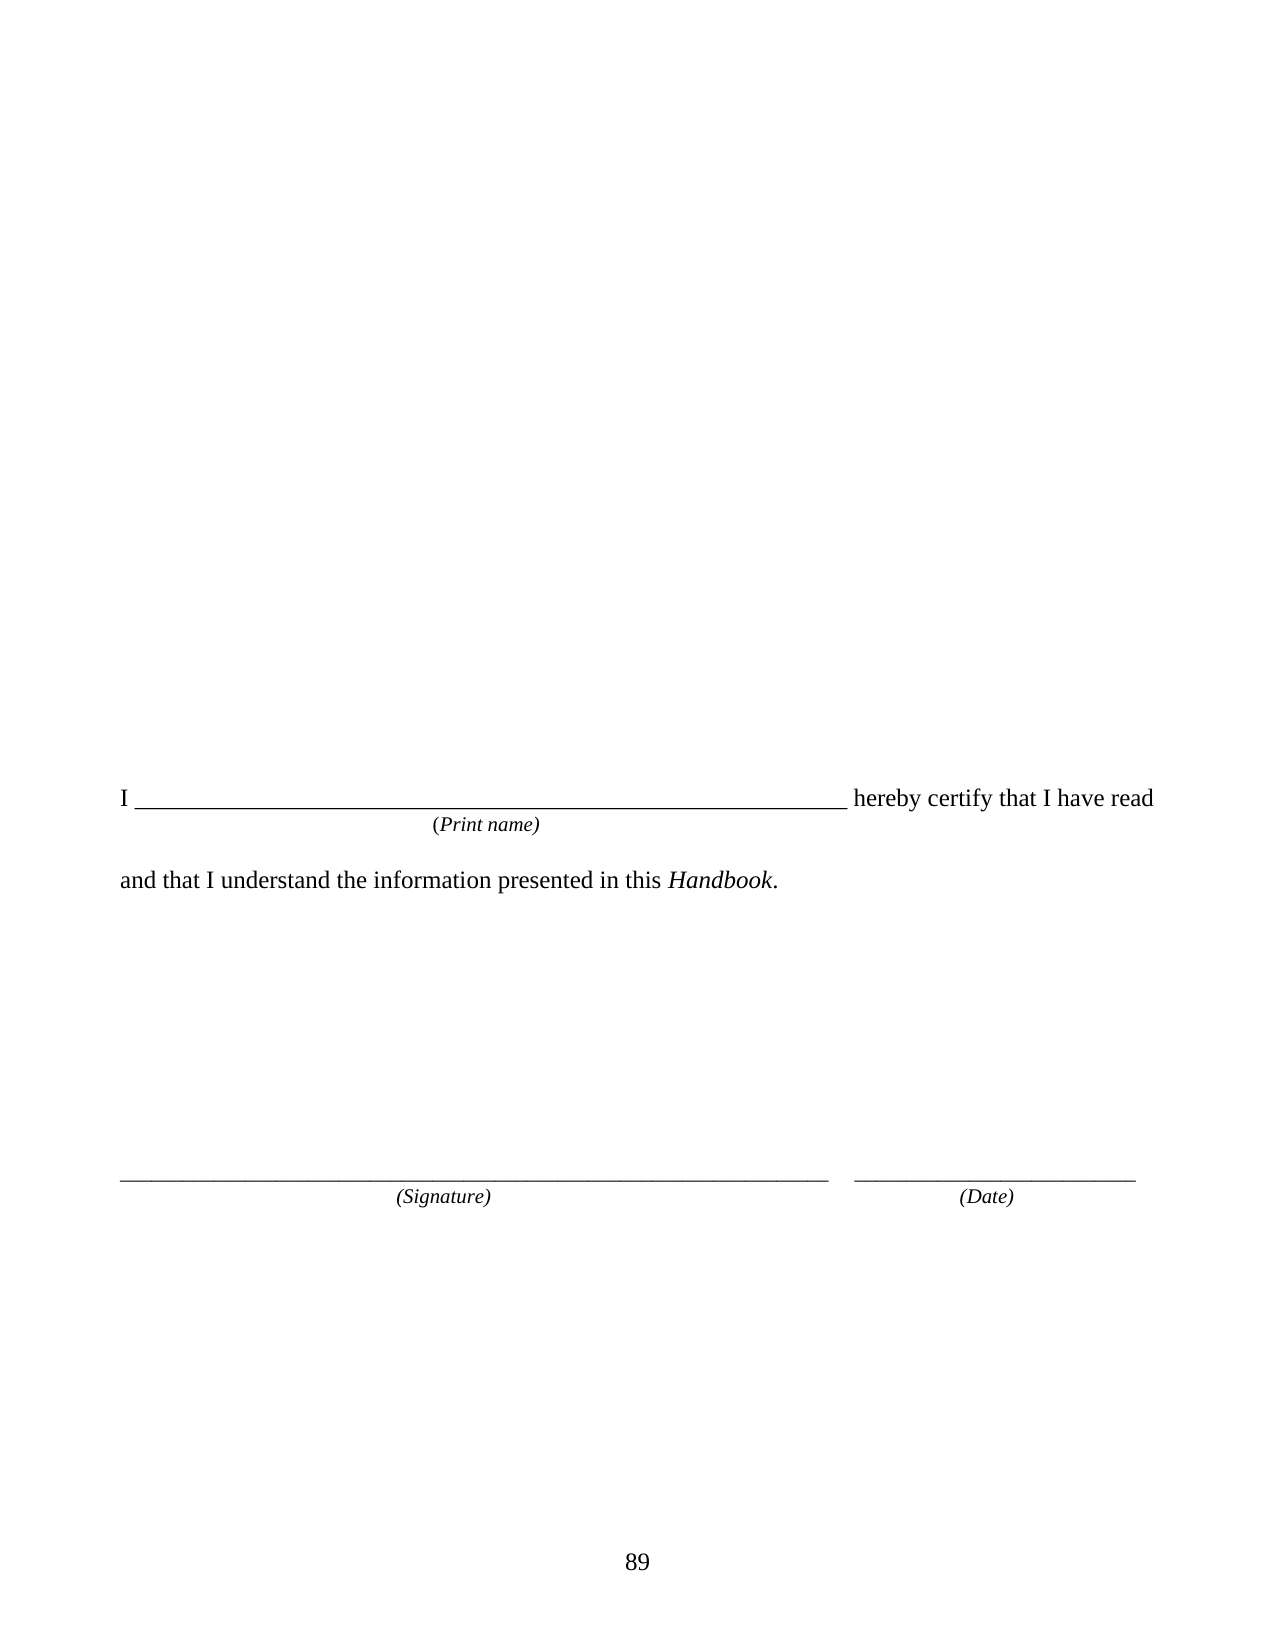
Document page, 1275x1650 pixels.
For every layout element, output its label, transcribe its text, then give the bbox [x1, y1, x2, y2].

text (Print name) [120, 812, 1155, 836]
text ____________________________________________________________________ ___________________________ [120, 1160, 1155, 1184]
text I _________________________________________________________ hereby certify that I have read [120, 783, 1155, 812]
text (Signature) (Date) [120, 1184, 1155, 1208]
text and that I understand the information presented in this Handbook. [120, 865, 1155, 893]
